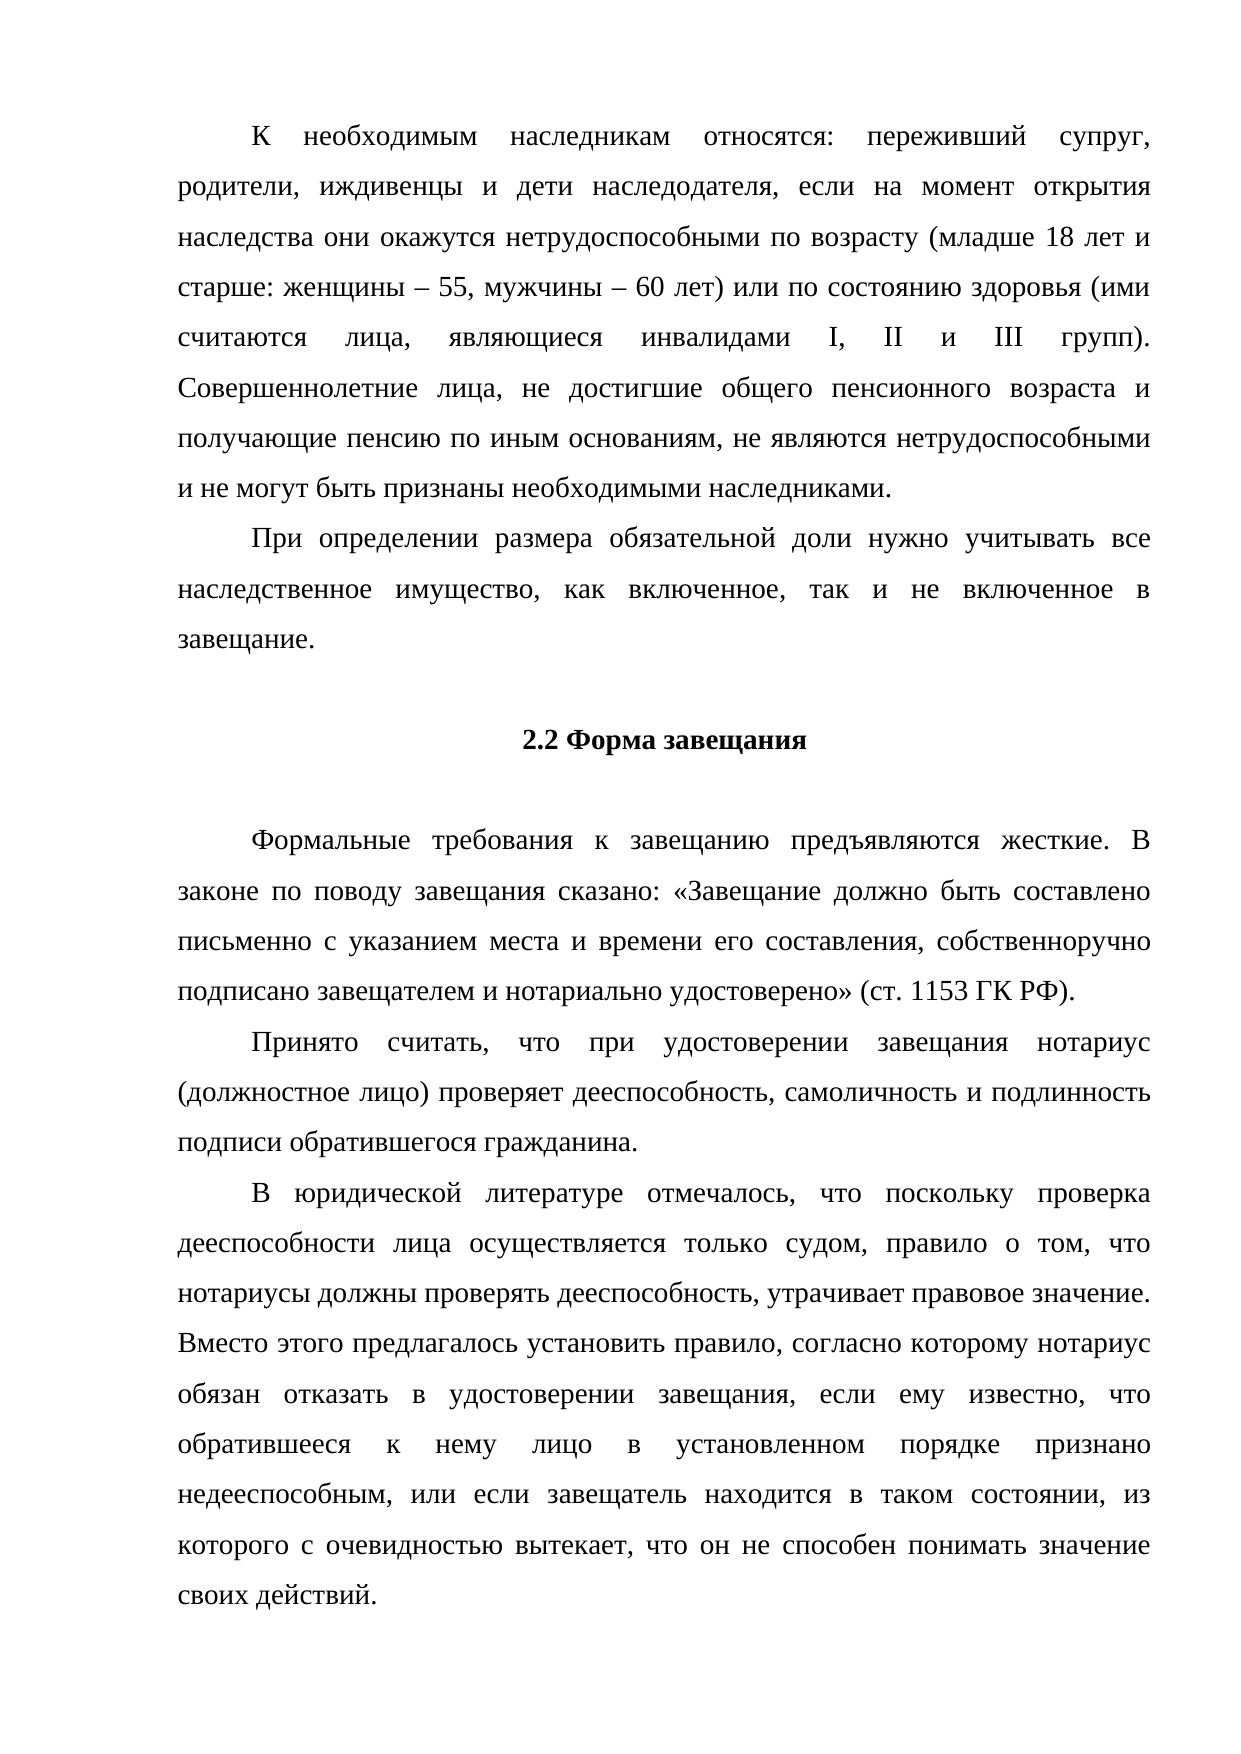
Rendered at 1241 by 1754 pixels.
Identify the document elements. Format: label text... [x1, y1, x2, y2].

text К необходимым наследникам относятся: переживший супруг, родители, иждивенцы и дети наследодателя, если на момент открытия наследства они окажутся нетрудоспособными по возрасту (младше 18 лет и старше: женщины – 55, мужчины – 60 лет) или по состоянию здоровья (ими считаются лица, являющиеся инвалидами I, II и III групп). Совершеннолетние лица, не достигшие общего пенсионного возраста и получающие пенсию по иным основаниям, не являются нетрудоспособными и не могут быть признаны необходимыми наследниками. [177, 118, 1152, 504]
text Формальные требования к завещанию предъявляются жесткие. В законе по поводу завещания сказано: «Завещание должно быть составлено письменно с указанием места и времени его составления, собственноручно подписано завещателем и нотариально удостоверено» (ст. 1153 ГК РФ). [177, 822, 1152, 1007]
text При определении размера обязательной доли нужно учитывать все наследственное имущество, как включенное, так и не включенное в завещание. [177, 521, 1152, 655]
subtitle 2.2 Форма завещания [177, 722, 1152, 755]
text В юридической литературе отмечалось, что поскольку проверка дееспособности лица осуществляется только судом, правило о том, что нотариусы должны проверять дееспособность, утрачивает правовое значение. Вместо этого предлагалось установить правило, согласно которому нотариус обязан отказать в удостоверении завещания, если ему известно, что обратившееся к нему лицо в установленном порядке признано недееспособным, или если завещатель находится в таком состоянии, из которого с очевидностью вытекает, что он не способен понимать значение своих действий. [177, 1175, 1152, 1611]
text Принято считать, что при удостоверении завещания нотариус (должностное лицо) проверяет дееспособность, самоличность и подлинность подписи обратившегося гражданина. [177, 1024, 1152, 1158]
